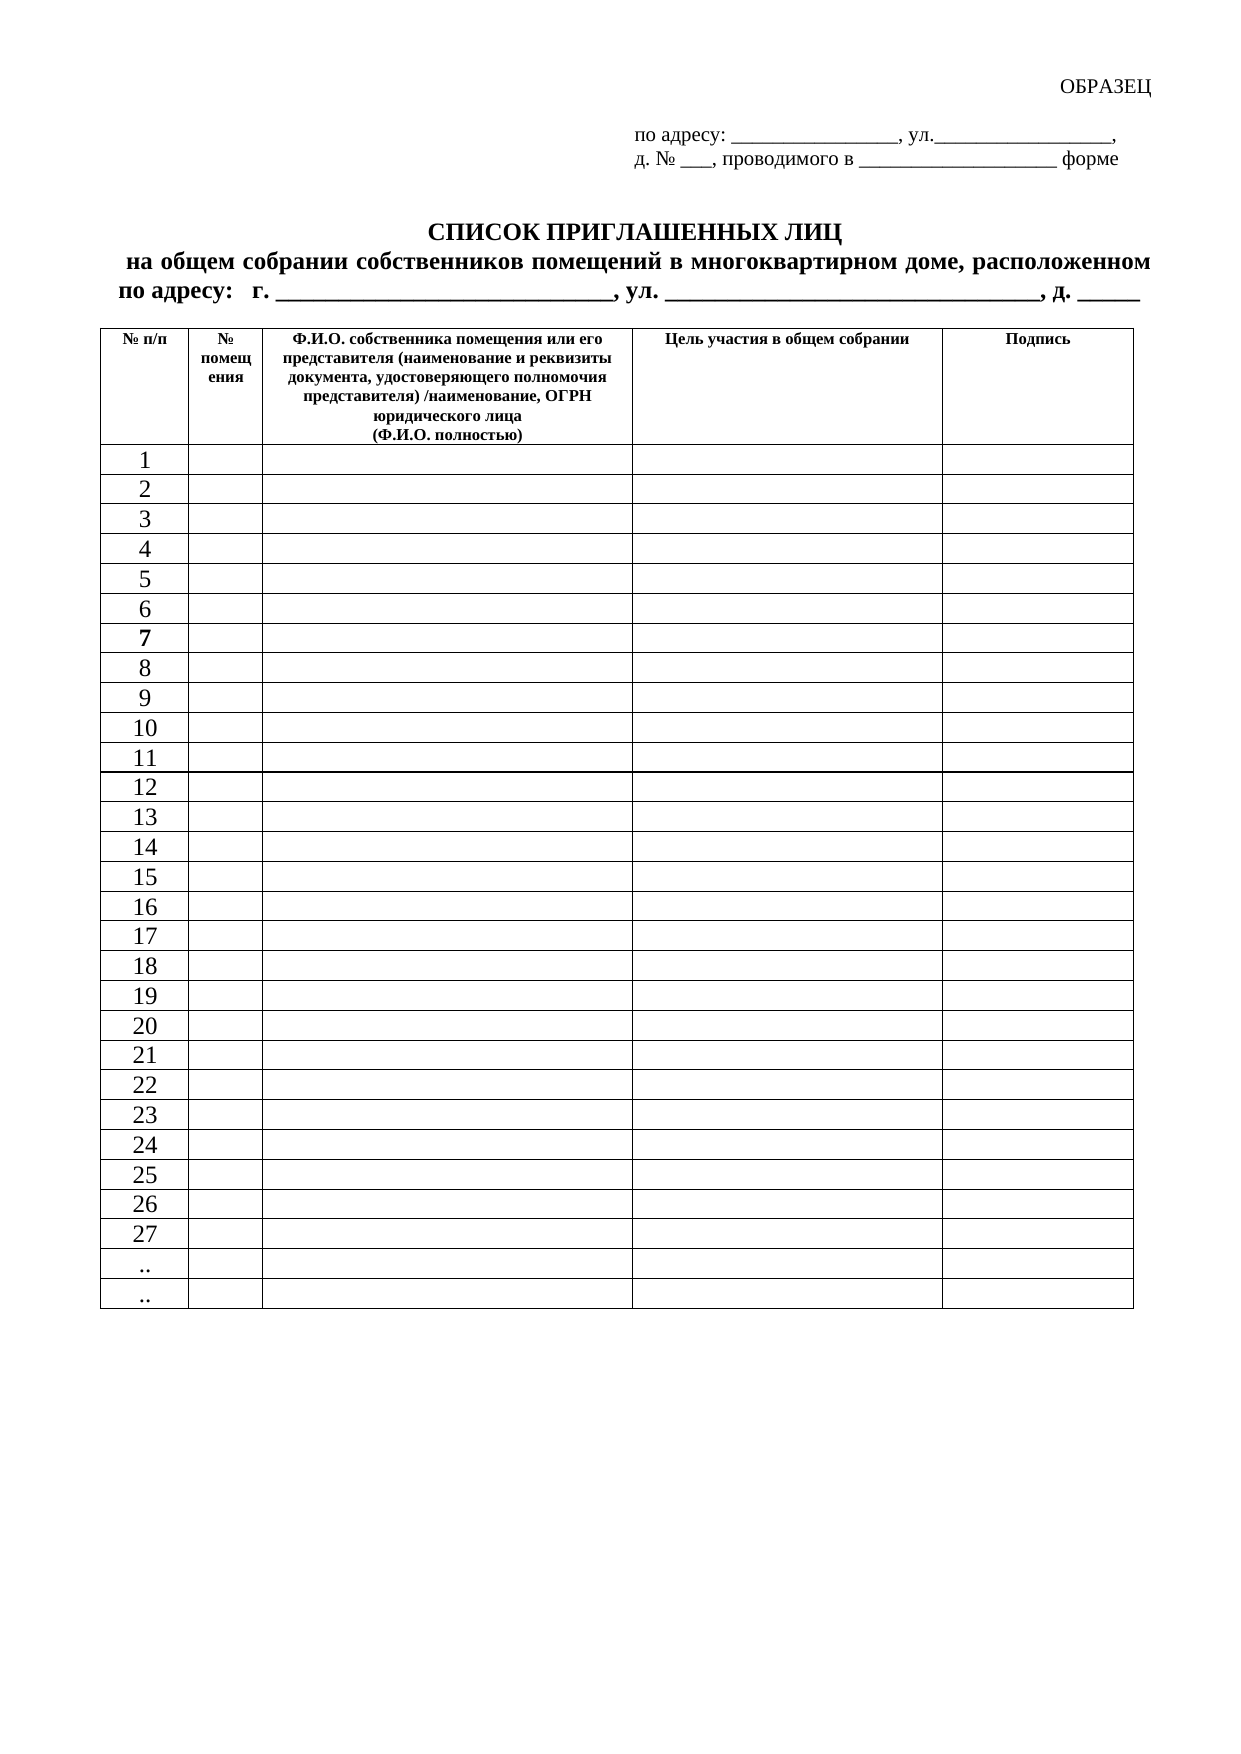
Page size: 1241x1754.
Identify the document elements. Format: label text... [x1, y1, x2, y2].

table_cell [189, 534, 262, 563]
table_cell [633, 862, 942, 891]
table_cell [263, 1130, 632, 1159]
table_cell [263, 921, 632, 950]
table_cell [263, 951, 632, 980]
table_cell [943, 1190, 1133, 1218]
table_cell [263, 624, 632, 652]
table_cell [633, 653, 942, 682]
table_cell [263, 743, 632, 771]
table_cell [189, 445, 262, 473]
table_cell [263, 1041, 632, 1069]
table_cell [189, 802, 262, 831]
table_cell [633, 594, 942, 622]
table_cell [943, 504, 1133, 533]
table_cell [263, 653, 632, 682]
table_cell [943, 1160, 1133, 1188]
table_cell [263, 892, 632, 920]
table_cell [633, 1190, 942, 1218]
table_cell 3 [101, 504, 188, 533]
table_cell [943, 534, 1133, 563]
table_cell 16 [101, 892, 188, 920]
table_cell [189, 1070, 262, 1099]
table_cell [943, 832, 1133, 861]
table_cell [943, 653, 1133, 682]
table_cell [189, 1041, 262, 1069]
table_cell [189, 1160, 262, 1188]
table_cell [943, 862, 1133, 891]
table_cell 7 [101, 624, 188, 652]
table_cell [943, 1070, 1133, 1099]
table_cell [263, 1279, 632, 1308]
table_cell 19 [101, 981, 188, 1010]
table_cell [189, 743, 262, 771]
table_cell [263, 1160, 632, 1188]
table_cell 1 [101, 445, 188, 473]
table_cell 6 [101, 594, 188, 622]
table_cell [633, 951, 942, 980]
table_cell [633, 564, 942, 593]
table_cell [633, 981, 942, 1010]
table_header Ф.И.О. собственника помещения или его представителя (наименование и реквизиты документа, удостоверяющего полномочия представителя) /наименование, ОГРН юридического лица (Ф.И.О. полностью) [263, 329, 632, 444]
table_cell [263, 981, 632, 1010]
table_cell [189, 713, 262, 742]
table_cell [633, 445, 942, 473]
table_cell [263, 1249, 632, 1278]
table_cell [943, 475, 1133, 503]
table_cell [189, 951, 262, 980]
table_cell .. [101, 1249, 188, 1278]
table_cell [633, 1070, 942, 1099]
table_cell [943, 1130, 1133, 1159]
table_cell [263, 445, 632, 473]
table_cell 23 [101, 1100, 188, 1129]
table_cell [633, 1160, 942, 1188]
table_cell [633, 534, 942, 563]
table_header Цель участия в общем собрании [633, 329, 942, 444]
table_cell [633, 1130, 942, 1159]
table_cell [943, 743, 1133, 771]
table_cell 2 [101, 475, 188, 503]
table_cell [633, 624, 942, 652]
table_cell 8 [101, 653, 188, 682]
table_cell [189, 1219, 262, 1248]
table_cell 10 [101, 713, 188, 742]
table_cell 13 [101, 802, 188, 831]
table_cell [633, 1011, 942, 1039]
table_cell [633, 773, 942, 801]
table_cell [633, 475, 942, 503]
table_cell [189, 504, 262, 533]
table_cell 24 [101, 1130, 188, 1159]
table_cell [633, 832, 942, 861]
table_cell [189, 773, 262, 801]
table_cell 11 [101, 743, 188, 771]
table_cell [263, 832, 632, 861]
table_cell [943, 1041, 1133, 1069]
table_cell [263, 1011, 632, 1039]
table_cell [943, 445, 1133, 473]
table_cell [633, 683, 942, 712]
table_header № помещения [189, 329, 262, 444]
table_cell 4 [101, 534, 188, 563]
table_cell [633, 921, 942, 950]
table_cell [943, 1279, 1133, 1308]
table_cell 14 [101, 832, 188, 861]
table_cell [633, 713, 942, 742]
table_cell 27 [101, 1219, 188, 1248]
table_cell [633, 892, 942, 920]
table_cell [263, 504, 632, 533]
table_cell [189, 832, 262, 861]
table_cell [633, 1279, 942, 1308]
table_header Подпись [943, 329, 1133, 444]
text д. № ___, проводимого в ___________________ форме [561, 146, 1152, 170]
table_cell [189, 683, 262, 712]
table_cell [189, 921, 262, 950]
table_cell [263, 1190, 632, 1218]
table_cell 22 [101, 1070, 188, 1099]
table_cell [263, 713, 632, 742]
table_cell [189, 1279, 262, 1308]
table_cell [189, 653, 262, 682]
table_cell [189, 981, 262, 1010]
table_cell [189, 862, 262, 891]
table_cell [943, 594, 1133, 622]
table_cell 25 [101, 1160, 188, 1188]
table_cell [263, 773, 632, 801]
table_cell [943, 1219, 1133, 1248]
table_cell [189, 892, 262, 920]
table_cell [263, 564, 632, 593]
table_cell [189, 1011, 262, 1039]
text по адресу: ________________, ул._________________, [561, 122, 1152, 146]
table_cell [633, 1249, 942, 1278]
table_cell [943, 921, 1133, 950]
table_cell [263, 1070, 632, 1099]
table_cell 26 [101, 1190, 188, 1218]
table_cell [263, 862, 632, 891]
table_cell [189, 1130, 262, 1159]
table_cell [633, 802, 942, 831]
table_cell [189, 1100, 262, 1129]
table_cell [189, 1190, 262, 1218]
table_cell [263, 1219, 632, 1248]
table_cell [943, 1249, 1133, 1278]
table_cell [943, 981, 1133, 1010]
text СПИСОК ПРИГЛАШЕННЫХ ЛИЦ [118, 217, 1152, 246]
text на общем собрании собственников помещений в многоквартирном доме, расположенном по адресу: г. ___________________________, ул. ______________________________, д. _____ [118, 246, 1152, 304]
table_cell [943, 892, 1133, 920]
table_cell [633, 1041, 942, 1069]
table_cell [263, 1100, 632, 1129]
table_cell .. [101, 1279, 188, 1308]
table_cell [943, 713, 1133, 742]
table_cell 18 [101, 951, 188, 980]
table_cell [633, 504, 942, 533]
table_cell 9 [101, 683, 188, 712]
table_cell [189, 475, 262, 503]
table_cell 17 [101, 921, 188, 950]
table_cell [633, 1100, 942, 1129]
table_cell [189, 564, 262, 593]
table_cell [263, 594, 632, 622]
table_cell [263, 683, 632, 712]
table_cell 15 [101, 862, 188, 891]
table_cell [263, 534, 632, 563]
table_cell [943, 802, 1133, 831]
table_cell [189, 624, 262, 652]
table_header № п/п [101, 329, 188, 444]
table_cell 21 [101, 1041, 188, 1069]
table_cell [943, 624, 1133, 652]
table_cell [943, 564, 1133, 593]
table_cell [263, 475, 632, 503]
table_cell [943, 951, 1133, 980]
table_cell [189, 594, 262, 622]
table_cell [943, 773, 1133, 801]
table_cell [943, 683, 1133, 712]
table_cell 12 [101, 773, 188, 801]
table_cell 5 [101, 564, 188, 593]
table_cell [263, 802, 632, 831]
table_cell 20 [101, 1011, 188, 1039]
table_cell [943, 1100, 1133, 1129]
table_cell [943, 1011, 1133, 1039]
table_cell [633, 743, 942, 771]
table_cell [189, 1249, 262, 1278]
table_cell [633, 1219, 942, 1248]
